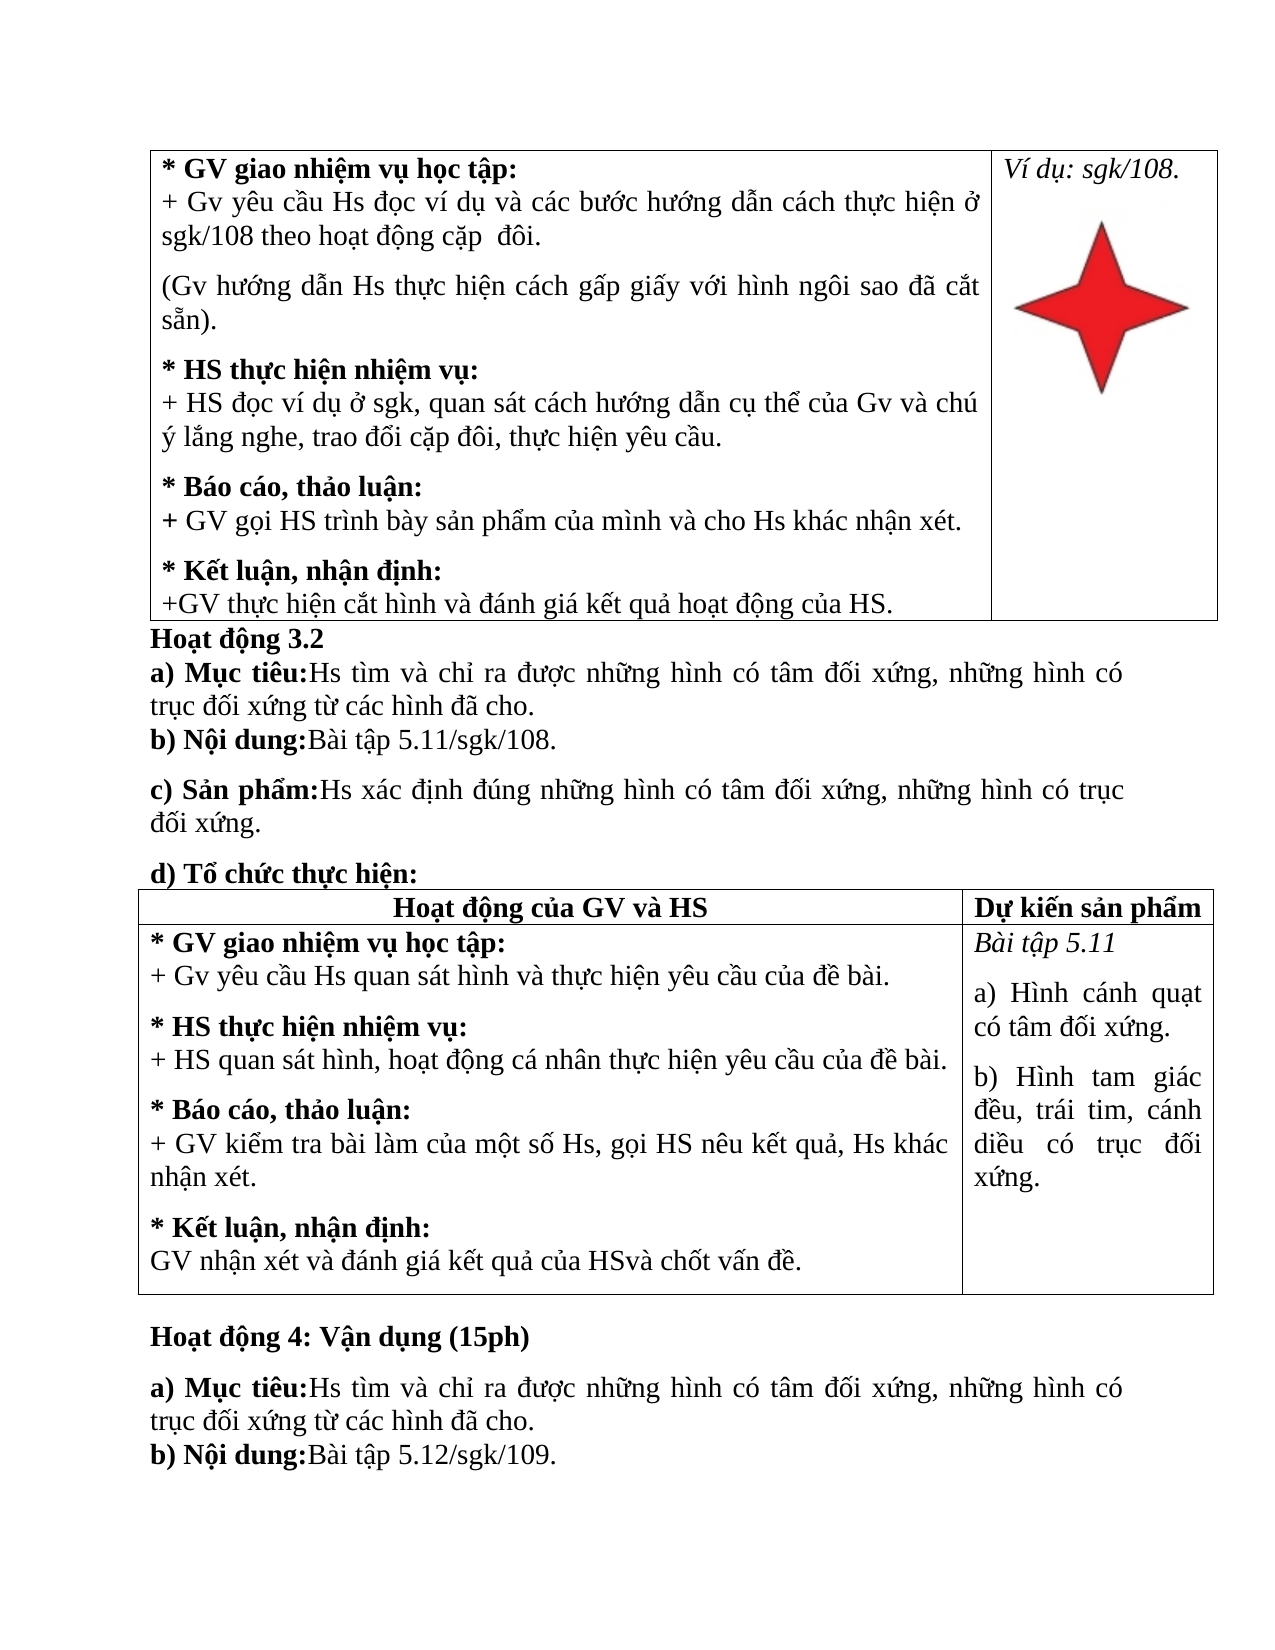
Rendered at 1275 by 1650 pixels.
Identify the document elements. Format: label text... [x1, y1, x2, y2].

text c) Sản phẩm:Hs xác định đúng những hình có tâm đối xứng, những hình có trục đối xứng. [150, 772, 1125, 839]
table_header Dự kiến sản phẩm [963, 890, 1213, 924]
text a) Mục tiêu:Hs tìm và chỉ ra được những hình có tâm đối xứng, những hình có trục đối xứng từ các hình đã cho. [150, 655, 1125, 722]
text Hoạt động 3.2 [150, 621, 1125, 655]
text Hoạt động 4: Vận dụng (15ph) [150, 1319, 1125, 1353]
text b) Nội dung:Bài tập 5.12/sgk/109. [150, 1437, 1125, 1470]
table_cell Ví dụ: sgk/108. [992, 151, 1217, 620]
text b) Nội dung:Bài tập 5.11/sgk/108. [150, 722, 1125, 755]
table_cell * GV giao nhiệm vụ học tập: + Gv yêu cầu Hs quan sát hình và thực hiện yêu cầu của đề bài. * HS thực hiện nhiệm vụ: + HS quan sát hình, hoạt động cá nhân thực hiện yêu cầu của đề bài. * Báo cáo, thảo luận: + GV kiểm tra bài làm của một số Hs, gọi HS nêu kết quả, Hs khác nhận xét. * Kết luận, nhận định: GV nhận xét và đánh giá kết quả của HSvà chốt vấn đề. [139, 925, 962, 1293]
text a) Mục tiêu:Hs tìm và chỉ ra được những hình có tâm đối xứng, những hình có trục đối xứng từ các hình đã cho. [150, 1370, 1125, 1437]
table_header Hoạt động của GV và HS [139, 890, 962, 924]
text d) Tổ chức thực hiện: [150, 856, 1125, 889]
table_cell * GV giao nhiệm vụ học tập: + Gv yêu cầu Hs đọc ví dụ và các bước hướng dẫn cách thực hiện ở sgk/108 theo hoạt động cặp đôi. (Gv hướng dẫn Hs thực hiện cách gấp giấy với hình ngôi sao đã cắt sẵn). * HS thực hiện nhiệm vụ: + HS đọc ví dụ ở sgk, quan sát cách hướng dẫn cụ thể của Gv và chú ý lắng nghe, trao đổi cặp đôi, thực hiện yêu cầu. * Báo cáo, thảo luận: + GV gọi HS trình bày sản phẩm của mình và cho Hs khác nhận xét. * Kết luận, nhận định: +GV thực hiện cắt hình và đánh giá kết quả hoạt động của HS. [151, 151, 991, 620]
picture [1002, 201, 1205, 402]
table_cell Bài tập 5.11 a) Hình cánh quạt có tâm đối xứng. b) Hình tam giác đều, trái tim, cánh diều có trục đối xứng. [963, 925, 1213, 1293]
